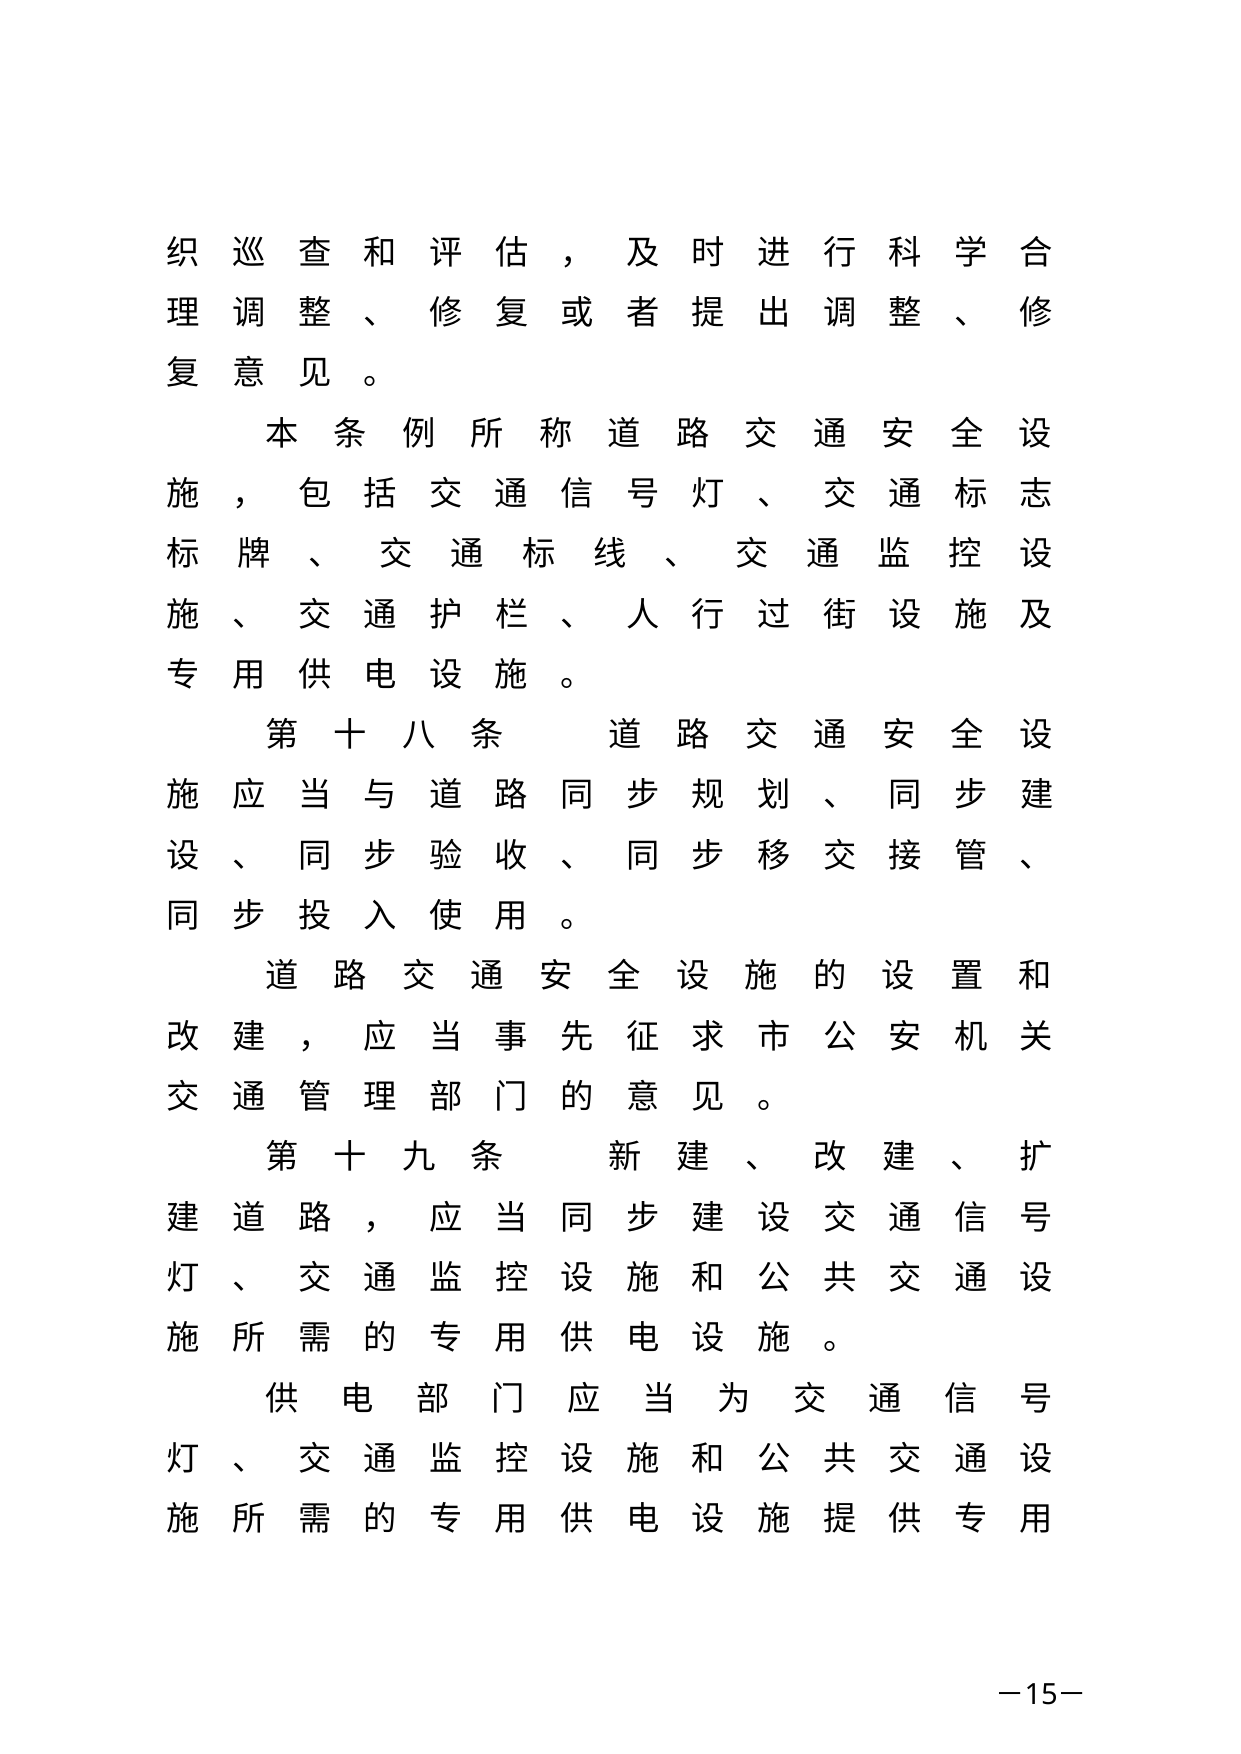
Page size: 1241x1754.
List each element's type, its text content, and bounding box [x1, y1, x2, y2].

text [167, 219, 1085, 400]
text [167, 1365, 1085, 1546]
text 本条例所称道路交通安全设施，包括交通信号灯、交通标志标牌、交通标线、交通监控设施、交通护栏、人行过街设施及专用供电设施。 [167, 400, 1085, 702]
text 第十八条 道路交通安全设施应当与道路同步规划、同步建设、同步验收、同步移交接管、同步投入使用。 [167, 702, 1085, 943]
text 道路交通安全设施的设置和改建，应当事先征求市公安机关交通管理部门的意见。 [167, 943, 1085, 1124]
text 第十九条 新建、改建、扩建道路，应当同步建设交通信号灯、交通监控设施和公共交通设施所需的专用供电设施。 [167, 1124, 1085, 1365]
